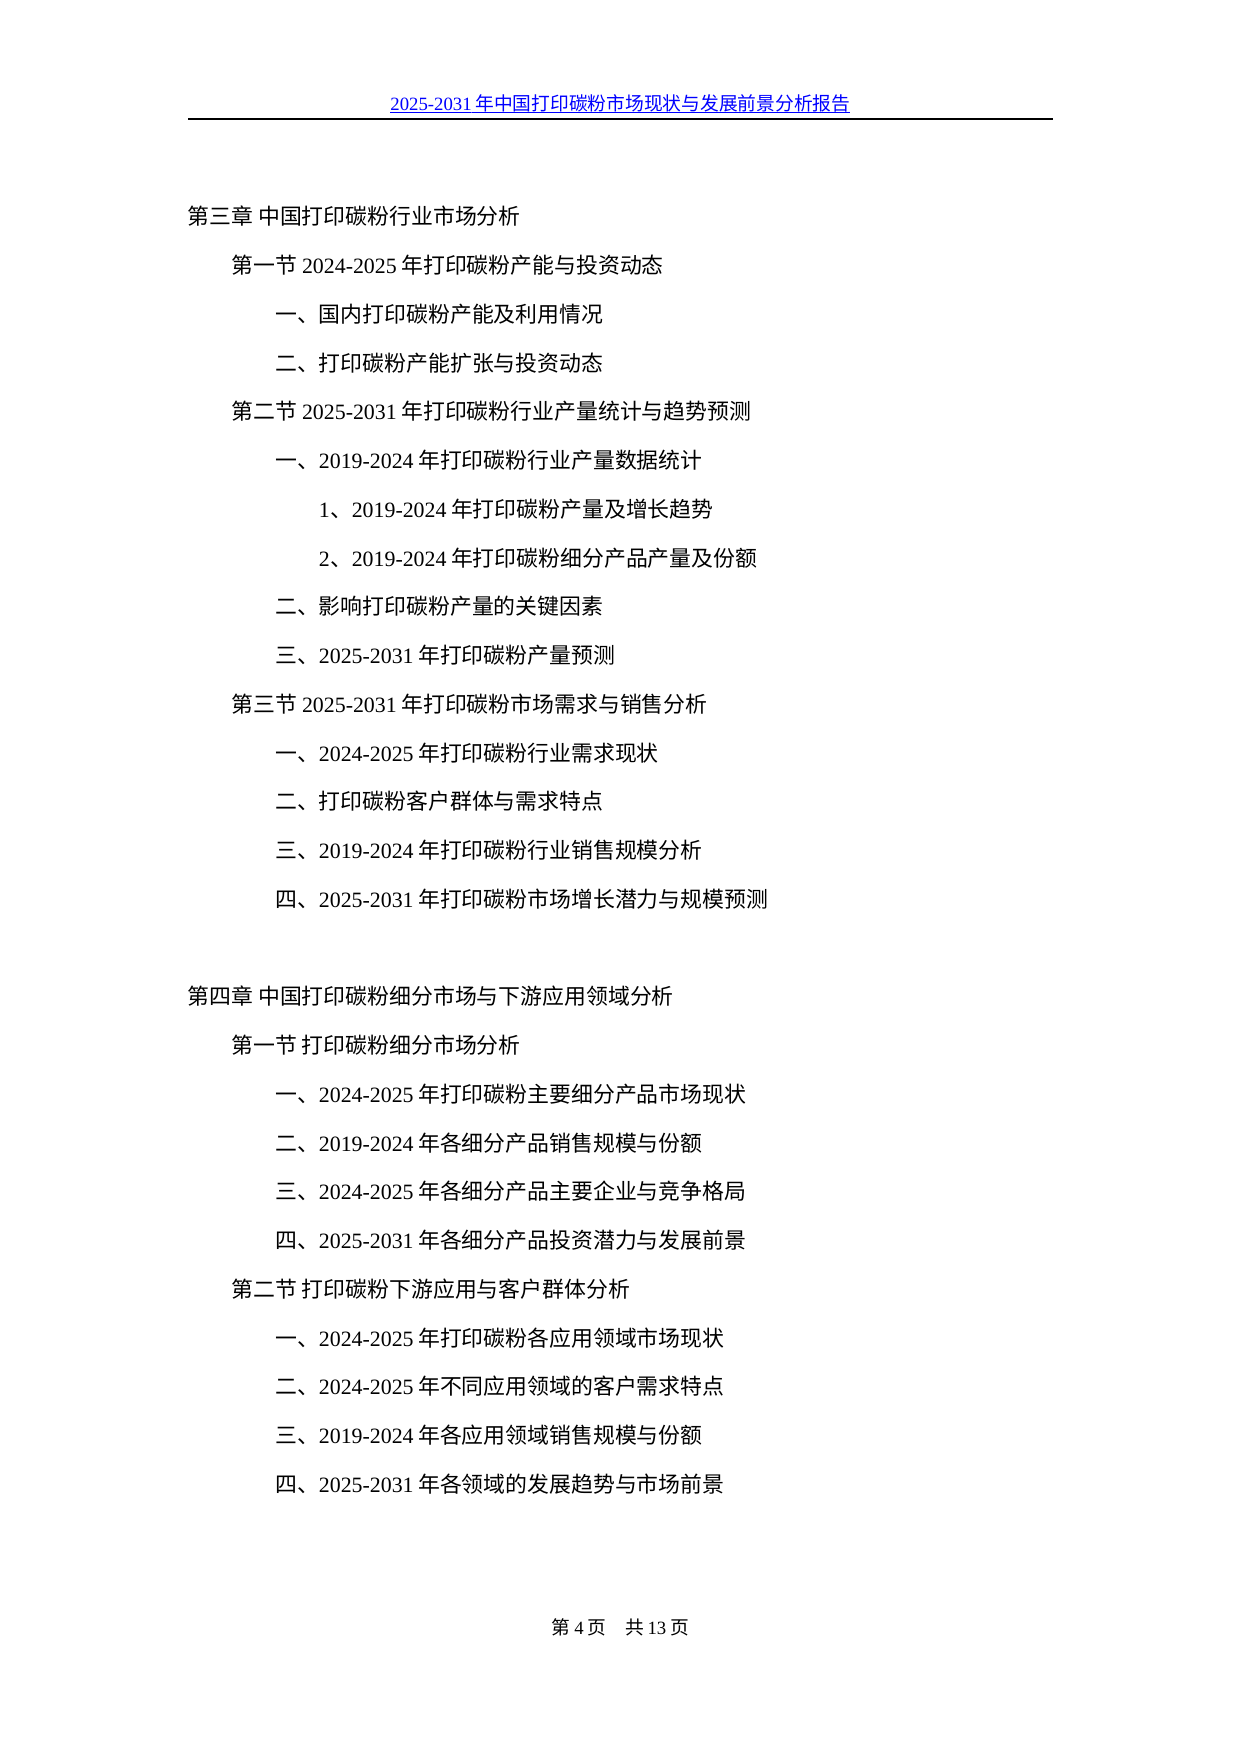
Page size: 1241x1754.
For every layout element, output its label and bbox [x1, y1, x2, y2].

text [187, 150, 1053, 1499]
